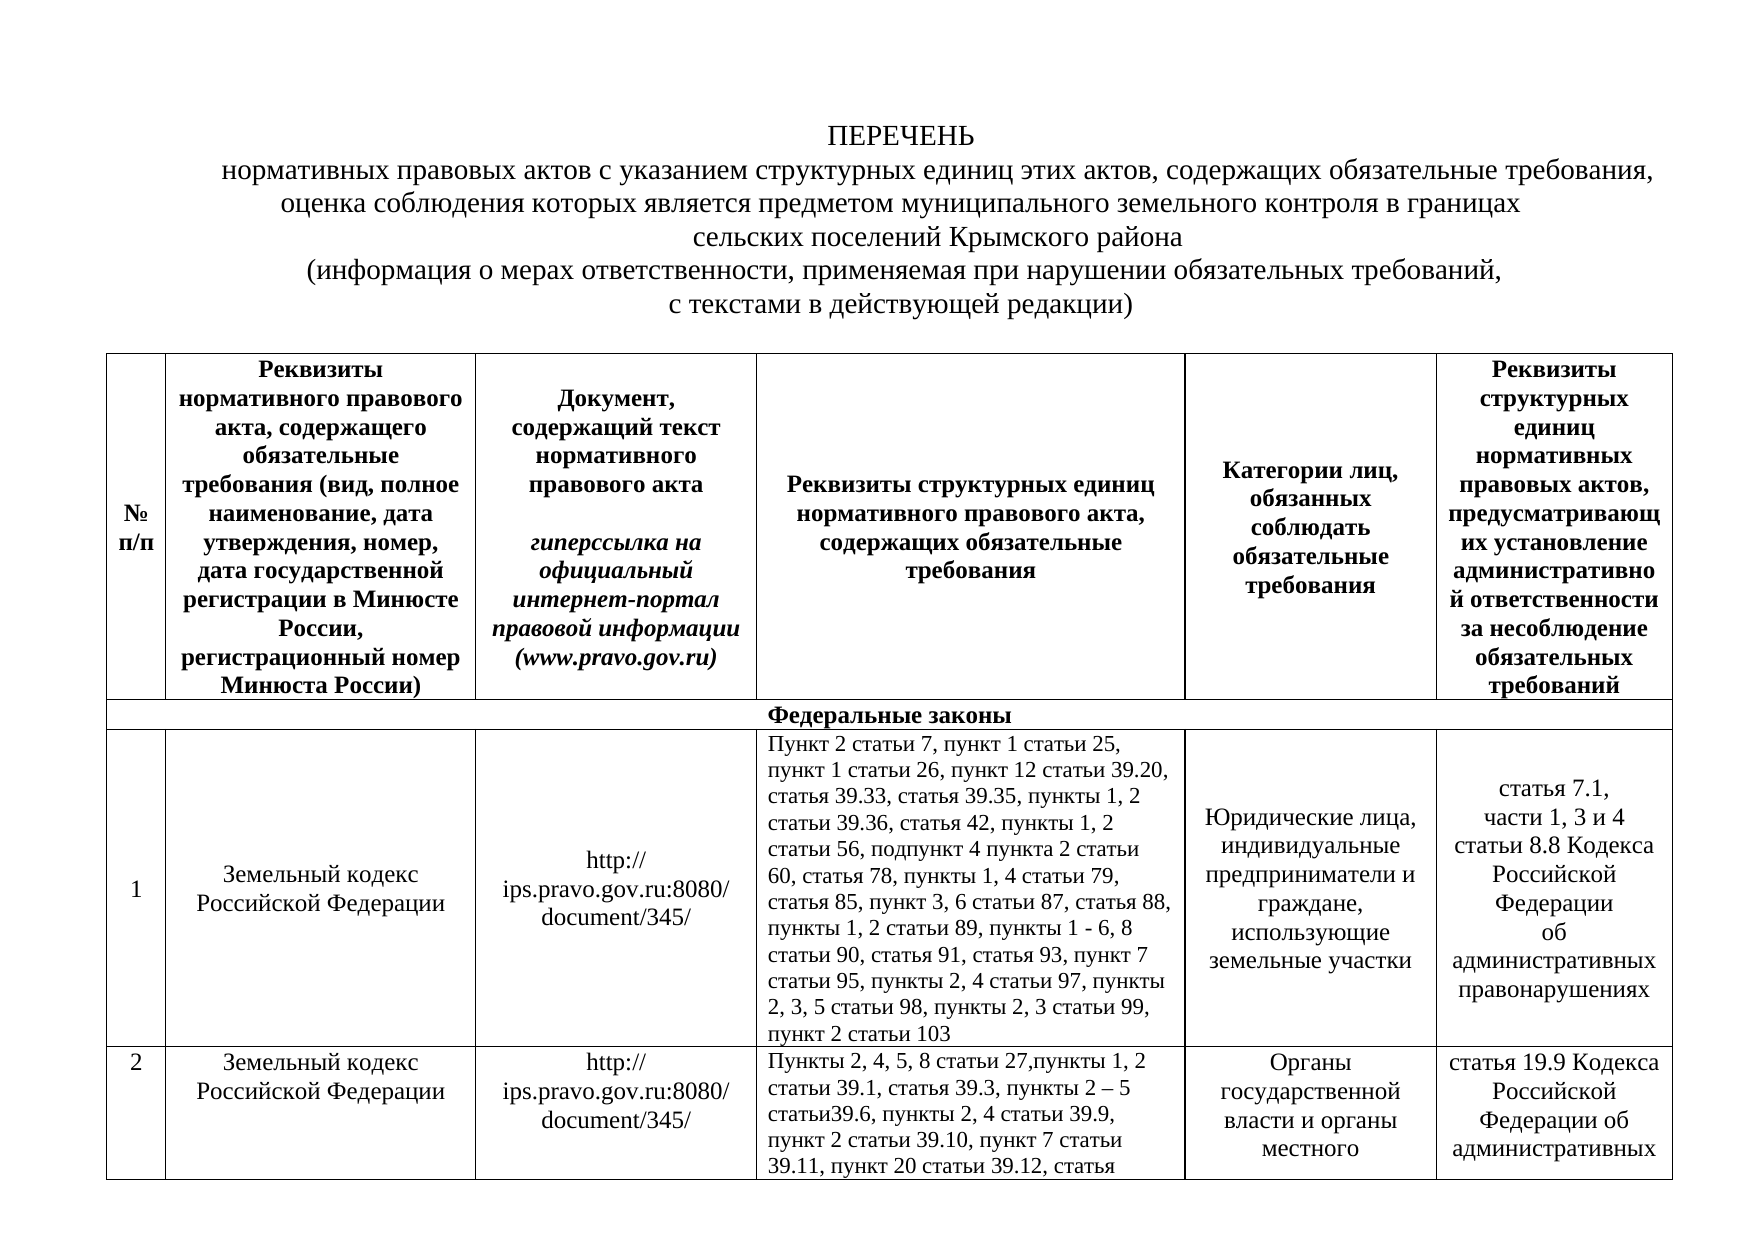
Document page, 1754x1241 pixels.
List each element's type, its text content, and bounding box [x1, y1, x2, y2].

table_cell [166, 1047, 475, 1179]
table_cell Юридические лица, индивидуальные предприниматели и граждане, использующие земельные участки [1186, 730, 1436, 1046]
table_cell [757, 1047, 1184, 1179]
table_header Категории лиц, обязанных соблюдать обязательные требования [1186, 354, 1436, 699]
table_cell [476, 1047, 756, 1179]
table_header № п/п [107, 354, 165, 699]
text (информация о мерах ответственности, применяемая при нарушении обязательных требований, [118, 252, 1683, 286]
table_cell Федеральные законы [107, 700, 1672, 729]
table_cell Пункт 2 статьи 7, пункт 1 статьи 25, пункт 1 статьи 26, пункт 12 статьи 39.20, статья 39.33, статья 39.35, пункты 1, 2 статьи 39.36, статья 42, пункты 1, 2 статьи 56, подпункт 4 пункта 2 статьи 60, статья 78, пункты 1, 4 статьи 79, статья 85, пункт 3, 6 статьи 87, статья 88, пункты 1, 2 статьи 89, пункты 1 - 6, 8 статьи 90, статья 91, статья 93, пункт 7 статьи 95, пункты 2, 4 статьи 97, пункты 2, 3, 5 статьи 98, пункты 2, 3 статьи 99, пункт 2 статьи 103 [757, 730, 1184, 1046]
table_header Реквизиты нормативного правового акта, содержащего обязательные требования (вид, полное наименование, дата утверждения, номер, дата государственной регистрации в Минюсте России, регистрационный номер Минюста России) [166, 354, 475, 699]
table_header Документ, содержащий текст нормативного правового акта гиперссылка на официальный интернет-портал правовой информации (www.pravo.gov.ru) [476, 354, 756, 699]
text с текстами в действующей редакции) [118, 286, 1683, 319]
table_cell 1 [107, 730, 165, 1046]
table_cell http://ips.pravo.gov.ru:8080/ document/345/ [476, 730, 756, 1046]
table_header Реквизиты структурных единиц нормативного правового акта, содержащих обязательные требования [757, 354, 1184, 699]
text сельских поселений Крымского района [118, 219, 1683, 252]
table_cell 2 [107, 1047, 165, 1179]
table_cell статья 7.1, части 1, 3 и 4 статьи 8.8 Кодекса Российской Федерации об административных правонарушениях [1437, 730, 1672, 1046]
table_cell Земельный кодекс Российской Федерации [166, 730, 475, 1046]
text ПЕРЕЧЕНЬ [118, 118, 1683, 152]
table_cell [1437, 1047, 1672, 1179]
text нормативных правовых актов с указанием структурных единиц этих актов, содержащих обязательные требования, оценка соблюдения которых является предметом муниципального земельного контроля в границах [118, 152, 1683, 219]
table_header Реквизиты структурных единиц нормативных правовых актов, предусматривающих установление административной ответственности за несоблюдение обязательных требований [1437, 354, 1672, 699]
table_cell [1186, 1047, 1436, 1179]
